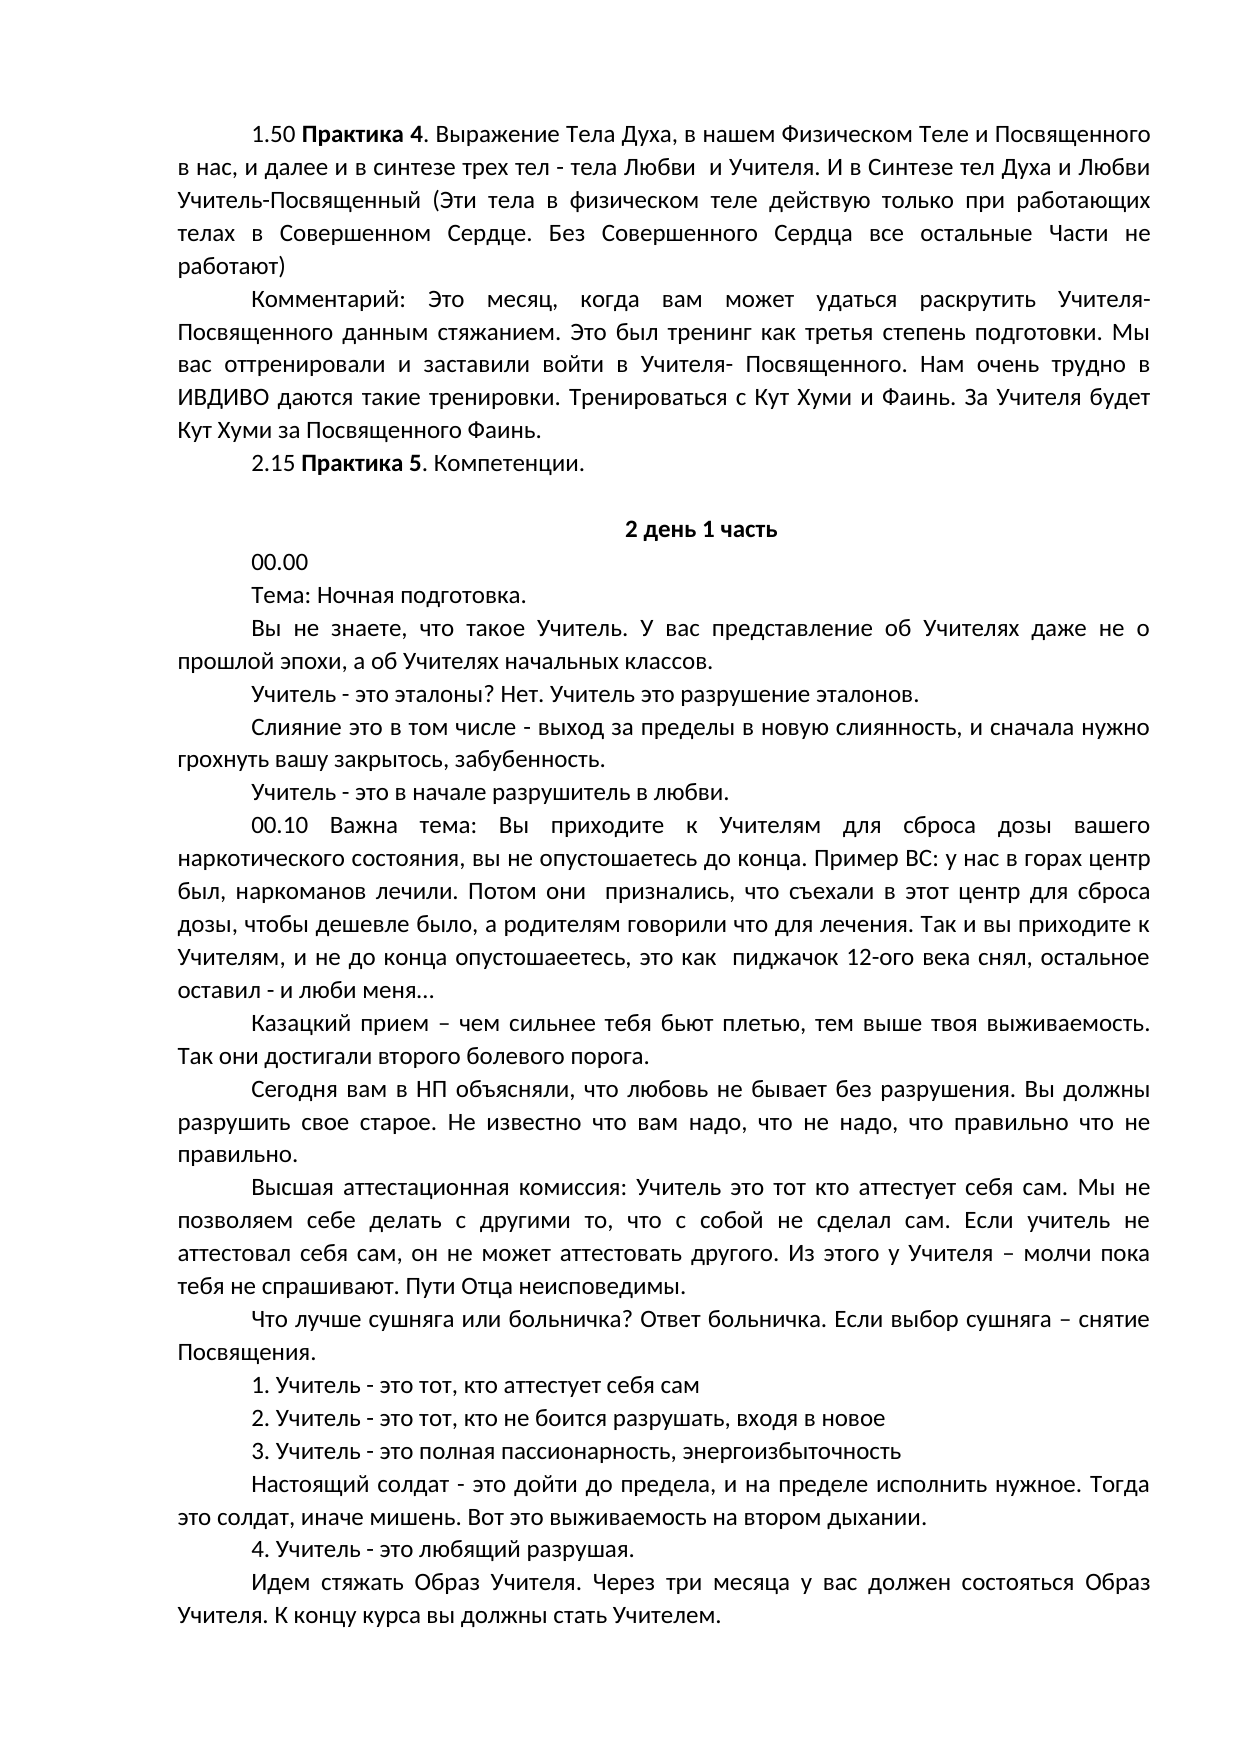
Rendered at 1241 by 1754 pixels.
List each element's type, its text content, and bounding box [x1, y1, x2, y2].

list Комментарий: Это месяц, когда вам может удаться раскрутить Учителя-Посвященного данным стяжанием. Это был тренинг как третья степень подготовки. Мы вас оттренировали и заставили войти в Учителя- Посвященного. Нам очень трудно в ИВДИВО даются такие тренировки. Тренироваться с Кут Хуми и Фаинь. За Учителя будет Кут Хуми за Посвященного Фаинь. [177, 283, 1152, 445]
text 1. Учитель - это тот, кто аттестует себя сам [177, 1369, 1152, 1399]
text Слияние это в том числе - выход за пределы в новую слиянность, и сначала нужно грохнуть вашу закрытось, забубенность. [177, 711, 1152, 774]
text 2 день 1 часть [177, 513, 1152, 544]
text 00.10 Важна тема: Вы приходите к Учителям для сброса дозы вашего наркотического состояния, вы не опустошаетесь до конца. Пример ВС: у нас в горах центр был, наркоманов лечили. Потом они признались, что съехали в этот центр для сброса дозы, чтобы дешевле было, а родителям говорили что для лечения. Так и вы приходите к Учителям, и не до конца опустошаеетесь, это как пиджачок 12-ого века снял, остальное оставил - и люби меня… [177, 809, 1152, 1004]
text 3. Учитель - это полная пассионарность, энергоизбыточность [177, 1435, 1152, 1465]
text Идем стяжать Образ Учителя. Через три месяца у вас должен состояться Образ Учителя. К концу курса вы должны стать Учителем. [177, 1566, 1152, 1630]
text Настоящий солдат - это дойти до предела, и на пределе исполнить нужное. Тогда это солдат, иначе мишень. Вот это выживаемость на втором дыхании. [177, 1468, 1152, 1531]
list 1.50 Практика 4. Выражение Тела Духа, в нашем Физическом Теле и Посвященного в нас, и далее и в синтезе трех тел - тела Любви и Учителя. И в Синтезе тел Духа и Любви Учитель-Посвященный (Эти тела в физическом теле действую только при работающих телах в Совершенном Сердце. Без Совершенного Сердца все остальные Части не работают) [177, 118, 1152, 280]
text 4. Учитель - это любящий разрушая. [177, 1533, 1152, 1564]
list 2.15 Практика 5. Компетенции. [177, 447, 1152, 478]
text Высшая аттестационная комиссия: Учитель это тот кто аттестует себя сам. Мы не позволяем себе делать с другими то, что с собой не сделал сам. Если учитель не аттестовал себя сам, он не может аттестовать другого. Из этого у Учителя – молчи пока тебя не спрашивают. Пути Отца неисповедимы. [177, 1171, 1152, 1301]
text Тема: Ночная подготовка. [177, 579, 1152, 609]
text 2. Учитель - это тот, кто не боится разрушать, входя в новое [177, 1402, 1152, 1432]
text Что лучше сушняга или больничка? Ответ больничка. Если выбор сушняга – снятие Посвящения. [177, 1303, 1152, 1367]
text Учитель - это в начале разрушитель в любви. [177, 776, 1152, 807]
text Вы не знаете, что такое Учитель. У вас представление об Учителях даже не о прошлой эпохи, а об Учителях начальных классов. [177, 612, 1152, 675]
text 00.00 [177, 546, 1152, 577]
text Учитель - это эталоны? Нет. Учитель это разрушение эталонов. [177, 678, 1152, 708]
text Сегодня вам в НП объясняли, что любовь не бывает без разрушения. Вы должны разрушить свое старое. Не известно что вам надо, что не надо, что правильно что не правильно. [177, 1073, 1152, 1169]
text Казацкий прием – чем сильнее тебя бьют плетью, тем выше твоя выживаемость. Так они достигали второго болевого порога. [177, 1007, 1152, 1070]
